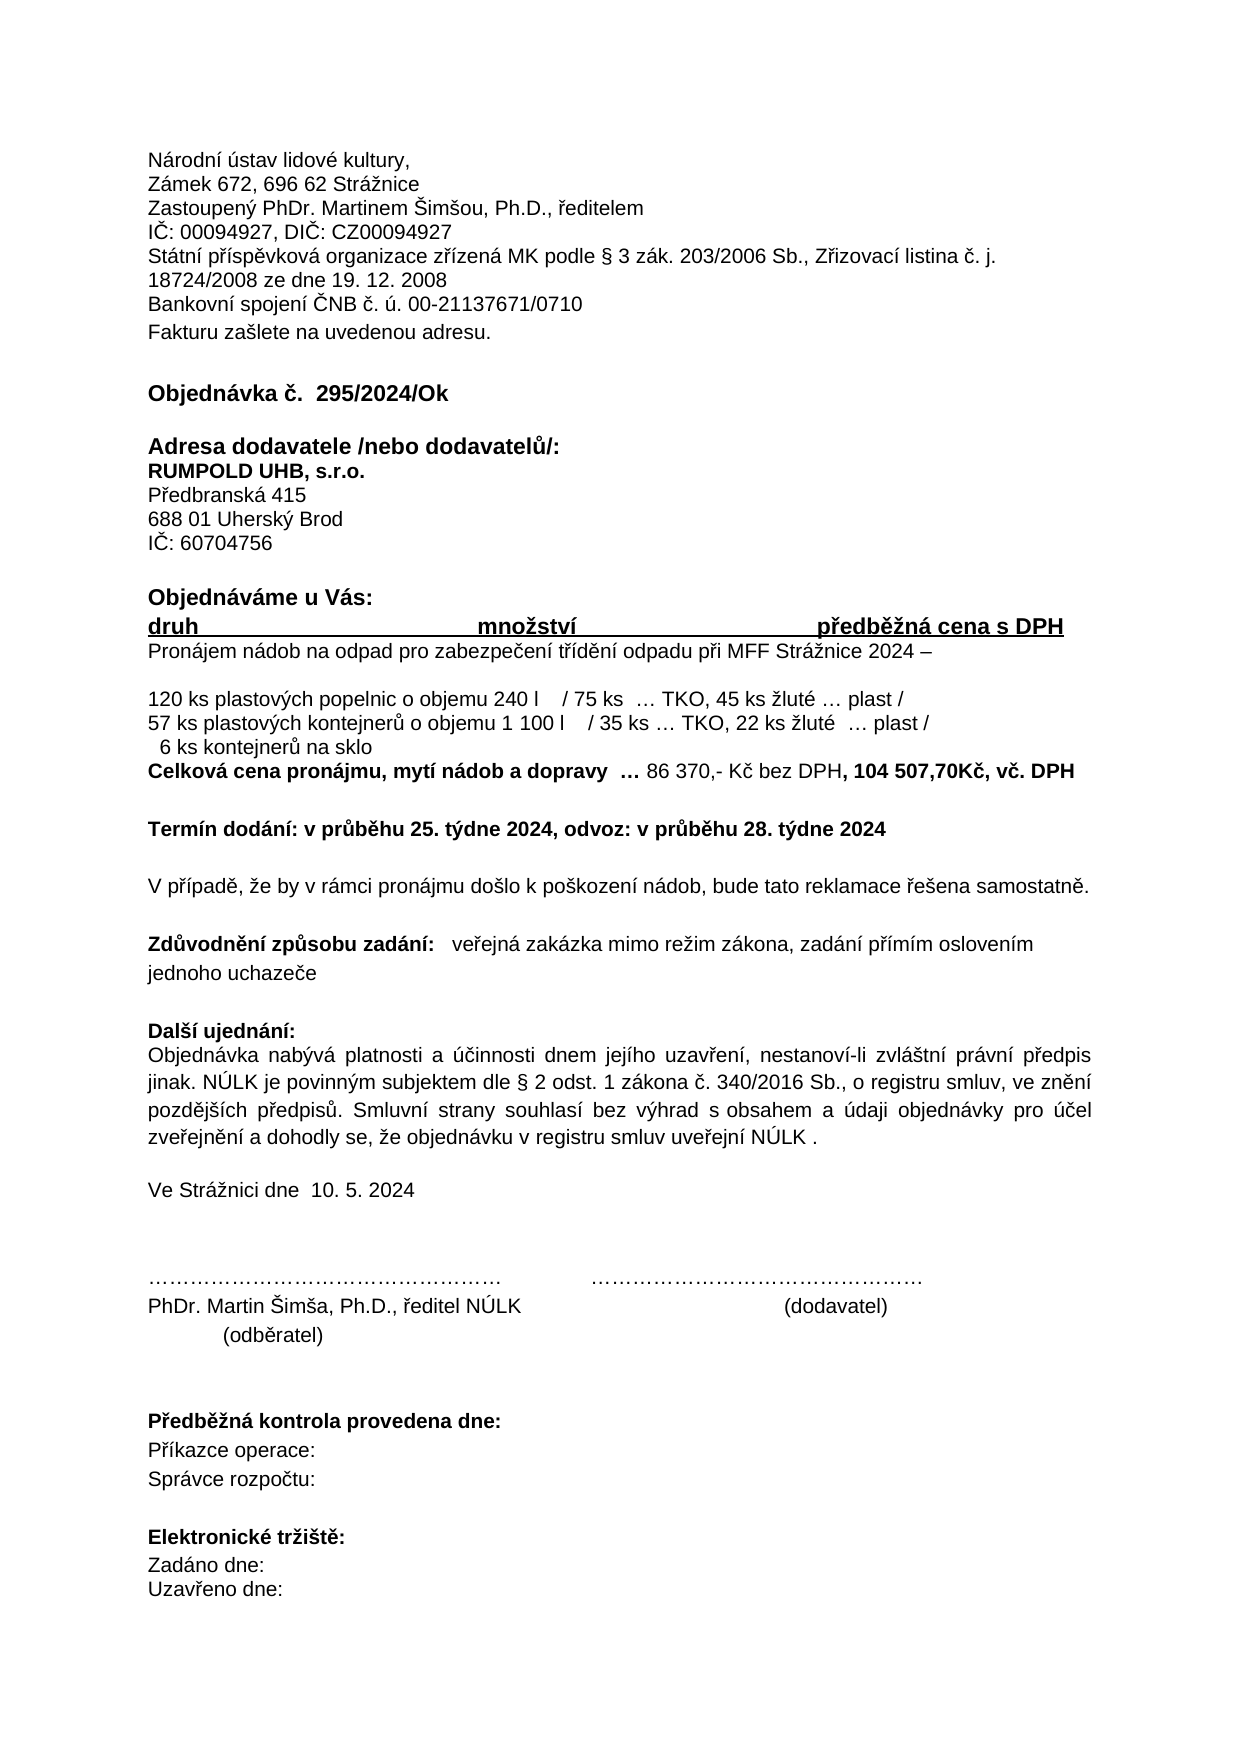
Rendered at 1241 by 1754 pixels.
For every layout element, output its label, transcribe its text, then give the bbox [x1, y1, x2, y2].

text (odběratel) [148, 1318, 1093, 1346]
text Správce rozpočtu: [148, 1462, 1093, 1491]
text Ve Strážnici dne 10. 5. 2024 [148, 1173, 1093, 1202]
list Objednávka nabývá platnosti a účinnosti dnem jejího uzavření, nestanoví-li zvláštní právní předpis jinak. NÚLK je povinným subjektem dle § 2 odst. 1 zákona č. 340/2016 Sb., o registru smluv, ve znění pozdějších předpisů. Smluvní strany souhlasí bez výhrad s obsahem a údaji objednávky pro účel zveřejnění a dohodly se, že objednávku v registru smluv uveřejní NÚLK . [148, 1042, 1093, 1149]
text IČ: 60704756 [148, 531, 1093, 555]
text Pronájem nádob na odpad pro zabezpečení třídění odpadu při MFF Strážnice 2024 – [148, 639, 1093, 663]
text IČ: 00094927, DIČ: CZ00094927 [148, 219, 1093, 243]
text Bankovní spojení ČNB č. ú. 00-21137671/0710 [148, 291, 1093, 315]
text Zámek 672, 696 62 Strážnice [148, 172, 1093, 196]
text Celková cena pronájmu, mytí nádob a dopravy … 86 370,- Kč bez DPH, 104 507,70Kč, vč. DPH [148, 759, 1093, 783]
text Fakturu zašlete na uvedenou adresu. [148, 315, 1093, 344]
text V případě, že by v rámci pronájmu došlo k poškození nádob, bude tato reklamace řešena samostatně. [148, 869, 1093, 898]
text Zastoupený PhDr. Martinem Šimšou, Ph.D., ředitelem [148, 196, 1093, 219]
text RUMPOLD UHB, s.r.o. [148, 459, 1093, 483]
text Adresa dodavatele /nebo dodavatelů/: [148, 433, 1093, 459]
text druh množství předběžná cena s DPH [148, 610, 1093, 639]
text Příkazce operace: [148, 1433, 1093, 1462]
text Uzavřeno dne: [148, 1577, 1093, 1601]
text Objednáváme u Vás: [148, 584, 1093, 610]
text Termín dodání: v průběhu 25. týdne 2024, odvoz: v průběhu 28. týdne 2024 [148, 812, 1093, 841]
text 57 ks plastových kontejnerů o objemu 1 100 l / 35 ks … TKO, 22 ks žluté … plast / [148, 711, 1093, 735]
text Státní příspěvková organizace zřízená MK podle § 3 zák. 203/2006 Sb., Zřizovací listina č. j. 18724/2008 ze dne 19. 12. 2008 [148, 243, 1093, 291]
text Předběžná kontrola provedena dne: [148, 1404, 1093, 1433]
text Další ujednání: [148, 1014, 1093, 1042]
text Elektronické tržiště: [148, 1519, 1093, 1548]
text Zdůvodnění způsobu zadání: veřejná zakázka mimo režim zákona, zadání přímím oslovením jednoho uchazeče [148, 927, 1093, 985]
text 6 ks kontejnerů na sklo [148, 735, 1093, 759]
text Národní ústav lidové kultury, [148, 148, 1093, 172]
text 688 01 Uherský Brod [148, 507, 1093, 531]
text 120 ks plastových popelnic o objemu 240 l / 75 ks … TKO, 45 ks žluté … plast / [148, 687, 1093, 711]
text …………………………………………… ………………………………………… [148, 1260, 1093, 1289]
text PhDr. Martin Šimša, Ph.D., ředitel NÚLK (dodavatel) [148, 1289, 1093, 1318]
text Předbranská 415 [148, 483, 1093, 507]
text Zadáno dne: [148, 1548, 1093, 1577]
text Objednávka č. 295/2024/Ok [148, 378, 1093, 407]
